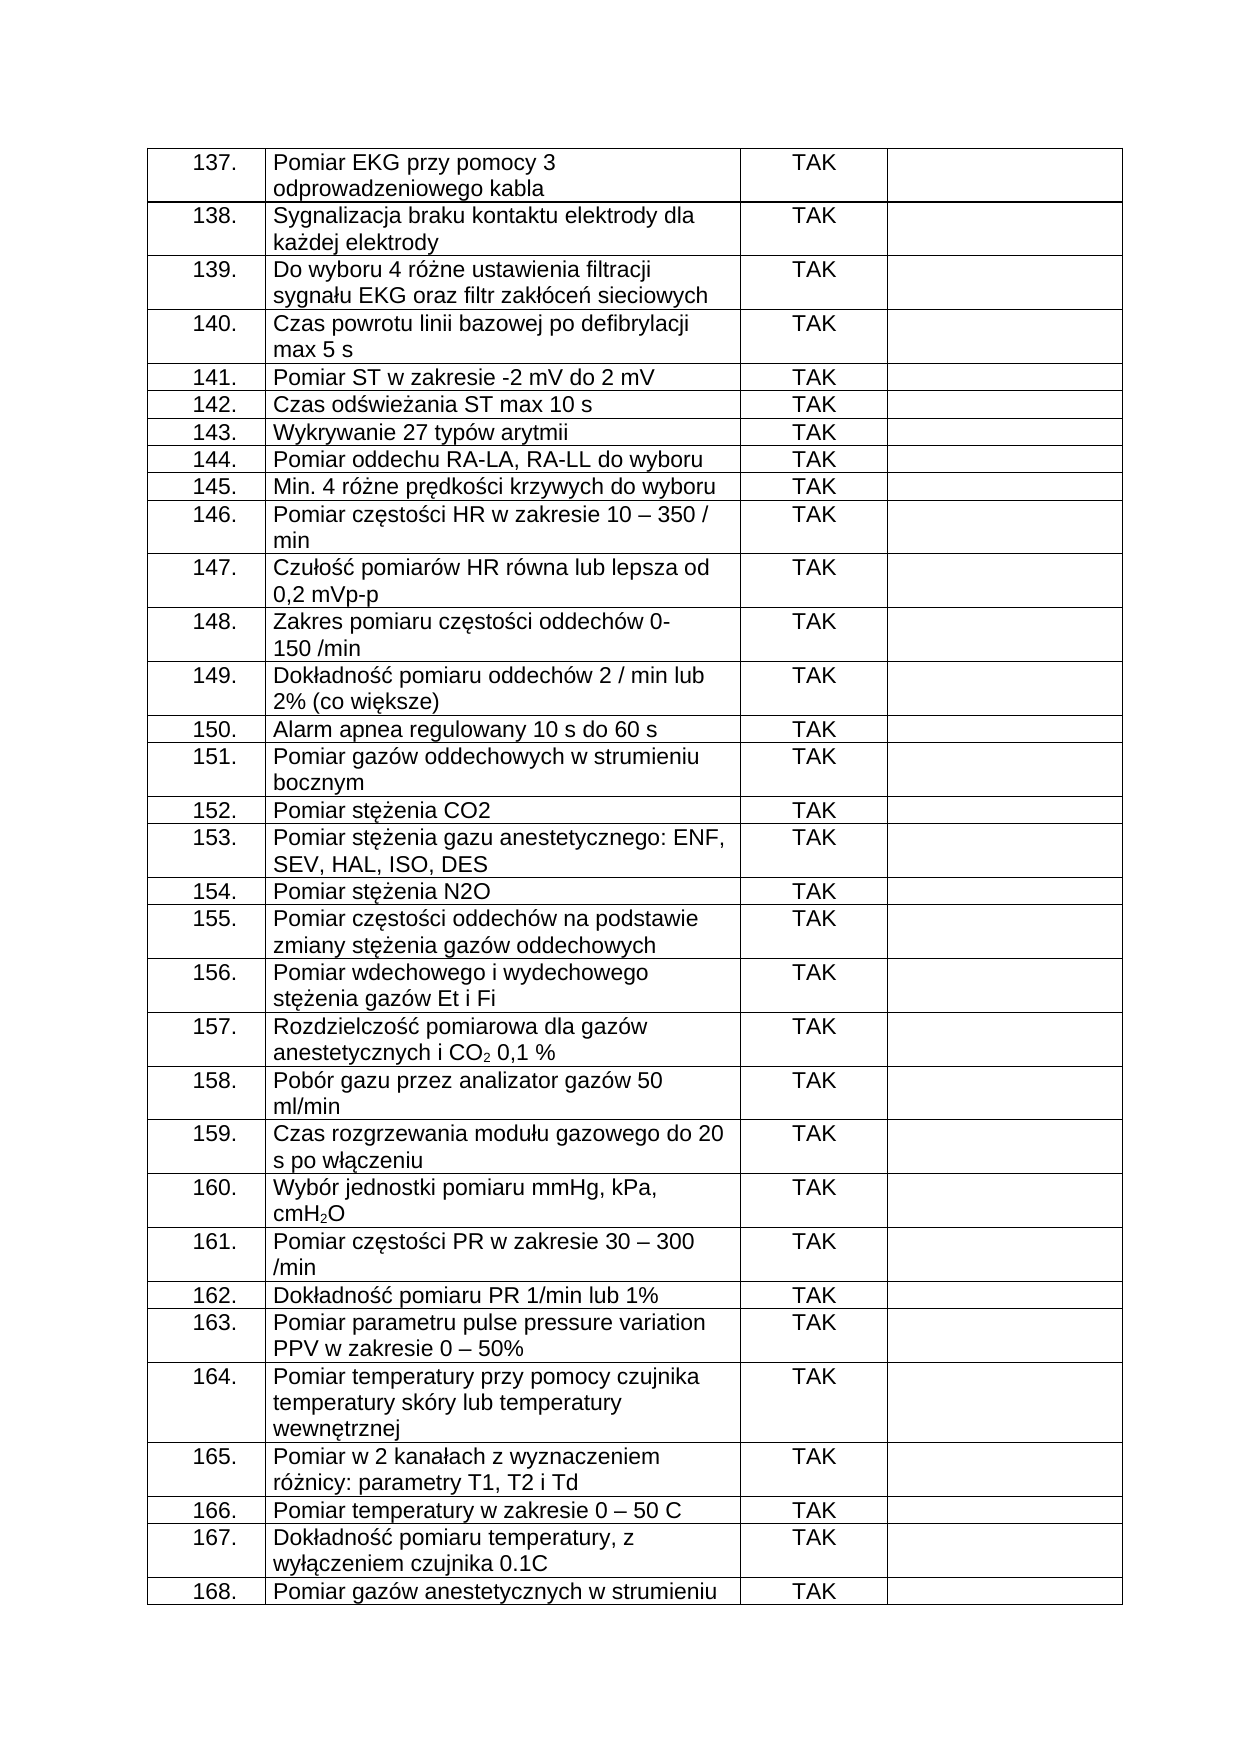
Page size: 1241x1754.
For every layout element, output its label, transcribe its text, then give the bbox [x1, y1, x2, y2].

table_cell [148, 608, 265, 661]
table_cell TAK [741, 310, 887, 363]
table_cell [888, 364, 1122, 390]
table_cell [148, 824, 265, 877]
table_cell [148, 1067, 265, 1119]
table_cell [148, 203, 265, 255]
table_cell [148, 473, 265, 499]
table_cell [148, 959, 265, 1012]
table_cell TAK [741, 419, 887, 445]
table_cell Czułość pomiarów HR równa lub lepsza od 0,2 mVp-p [266, 554, 740, 607]
table_cell TAK [741, 608, 887, 661]
table_cell [148, 716, 265, 742]
table_cell Pomiar w 2 kanałach z wyznaczeniem różnicy: parametry T1, T2 i Td [266, 1443, 740, 1496]
table_cell TAK [741, 1120, 887, 1173]
table_cell Wykrywanie 27 typów arytmii [266, 419, 740, 445]
table_cell Pomiar parametru pulse pressure variation PPV w zakresie 0 – 50% [266, 1309, 740, 1362]
table_cell TAK [741, 959, 887, 1012]
table_cell [888, 1174, 1122, 1227]
table_cell TAK [741, 203, 887, 255]
table_cell [148, 1228, 265, 1281]
table_cell Dokładność pomiaru PR 1/min lub 1% [266, 1282, 740, 1308]
table_cell [148, 1524, 265, 1577]
table_cell Czas powrotu linii bazowej po defibrylacji max 5 s [266, 310, 740, 363]
table_cell Pomiar temperatury przy pomocy czujnika temperatury skóry lub temperatury wewnętrznej [266, 1363, 740, 1442]
table_cell [888, 608, 1122, 661]
table_cell Czas odświeżania ST max 10 s [266, 391, 740, 417]
table_cell TAK [741, 1228, 887, 1281]
table_cell [888, 1120, 1122, 1173]
table_cell [148, 1363, 265, 1442]
table_cell [888, 1309, 1122, 1362]
table_cell [148, 1174, 265, 1227]
table_cell [148, 878, 265, 904]
table_cell [148, 797, 265, 823]
table_cell Pomiar częstości oddechów na podstawie zmiany stężenia gazów oddechowych [266, 905, 740, 958]
table_cell [148, 256, 265, 309]
table_cell [888, 256, 1122, 309]
table_cell [888, 1282, 1122, 1308]
table_cell Dokładność pomiaru temperatury, z wyłączeniem czujnika 0.1C [266, 1524, 740, 1577]
table_cell [148, 501, 265, 553]
table_cell [888, 743, 1122, 796]
table_cell [888, 149, 1122, 201]
table_cell [888, 959, 1122, 1012]
table_cell Pomiar wdechowego i wydechowego stężenia gazów Et i Fi [266, 959, 740, 1012]
table_cell [888, 554, 1122, 607]
table_cell Pomiar częstości HR w zakresie 10 – 350 / min [266, 501, 740, 553]
table_cell [148, 391, 265, 417]
table_cell TAK [741, 364, 887, 390]
table_cell TAK [741, 878, 887, 904]
table_cell [148, 149, 265, 201]
table_cell [148, 554, 265, 607]
table_cell [888, 1443, 1122, 1496]
table_cell Wybór jednostki pomiaru mmHg, kPa, cmH2O [266, 1174, 740, 1227]
table_cell TAK [741, 473, 887, 499]
table_cell TAK [741, 1174, 887, 1227]
table_cell TAK [741, 1443, 887, 1496]
table_cell [888, 203, 1122, 255]
table_cell Pomiar ST w zakresie -2 mV do 2 mV [266, 364, 740, 390]
table_cell [888, 716, 1122, 742]
table_cell [888, 391, 1122, 417]
table_cell TAK [741, 1013, 887, 1066]
table_cell TAK [741, 662, 887, 714]
table_cell Pomiar temperatury w zakresie 0 – 50 C [266, 1497, 740, 1523]
table_cell TAK [741, 1497, 887, 1523]
table_cell TAK [741, 797, 887, 823]
table_cell [888, 1228, 1122, 1281]
table_cell [888, 310, 1122, 363]
table_cell [888, 1013, 1122, 1066]
table_cell TAK [741, 1524, 887, 1577]
table_cell [888, 1497, 1122, 1523]
table_cell [148, 1013, 265, 1066]
table_cell TAK [741, 256, 887, 309]
table_cell [888, 1578, 1122, 1604]
table_cell Pomiar gazów oddechowych w strumieniu bocznym [266, 743, 740, 796]
table_cell TAK [741, 824, 887, 877]
table_cell TAK [741, 391, 887, 417]
table_cell Czas rozgrzewania modułu gazowego do 20 s po włączeniu [266, 1120, 740, 1173]
table_cell TAK [741, 446, 887, 472]
table_cell [148, 1497, 265, 1523]
table_cell Pomiar EKG przy pomocy 3 odprowadzeniowego kabla [266, 149, 740, 201]
table_cell [888, 473, 1122, 499]
table_cell [148, 310, 265, 363]
table_cell Pobór gazu przez analizator gazów 50 ml/min [266, 1067, 740, 1119]
table_cell TAK [741, 1067, 887, 1119]
table_cell [888, 797, 1122, 823]
table_cell TAK [741, 1309, 887, 1362]
table_cell [148, 1120, 265, 1173]
table_cell [888, 1524, 1122, 1577]
table_cell [148, 446, 265, 472]
table_cell TAK [741, 501, 887, 553]
table_cell Zakres pomiaru częstości oddechów 0-150 /min [266, 608, 740, 661]
table_cell TAK [741, 743, 887, 796]
table_cell TAK [741, 554, 887, 607]
table_cell TAK [741, 149, 887, 201]
table_cell [888, 1067, 1122, 1119]
table_cell [148, 1282, 265, 1308]
table_cell TAK [741, 1578, 887, 1604]
table_cell Rozdzielczość pomiarowa dla gazów anestetycznych i CO2 0,1 % [266, 1013, 740, 1066]
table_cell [266, 1578, 740, 1604]
table_cell TAK [741, 716, 887, 742]
table_cell Pomiar stężenia gazu anestetycznego: ENF, SEV, HAL, ISO, DES [266, 824, 740, 877]
table_cell Pomiar stężenia N2O [266, 878, 740, 904]
table_cell [148, 662, 265, 714]
table_cell [888, 905, 1122, 958]
table_cell [888, 1363, 1122, 1442]
table_cell [148, 419, 265, 445]
table_cell [888, 446, 1122, 472]
table_cell [888, 878, 1122, 904]
table_cell [148, 743, 265, 796]
table_cell Alarm apnea regulowany 10 s do 60 s [266, 716, 740, 742]
table_cell [148, 364, 265, 390]
table_cell Do wyboru 4 różne ustawienia filtracji sygnału EKG oraz filtr zakłóceń sieciowych [266, 256, 740, 309]
table_cell Pomiar częstości PR w zakresie 30 – 300 /min [266, 1228, 740, 1281]
table_cell [148, 1443, 265, 1496]
table_cell [888, 501, 1122, 553]
table_cell TAK [741, 905, 887, 958]
table_cell [148, 1309, 265, 1362]
table_cell Min. 4 różne prędkości krzywych do wyboru [266, 473, 740, 499]
table_cell [888, 419, 1122, 445]
table_cell Dokładność pomiaru oddechów 2 / min lub 2% (co większe) [266, 662, 740, 714]
table_cell Sygnalizacja braku kontaktu elektrody dla każdej elektrody [266, 203, 740, 255]
table_cell [148, 905, 265, 958]
table_cell TAK [741, 1363, 887, 1442]
table_cell Pomiar stężenia CO2 [266, 797, 740, 823]
table_cell [888, 662, 1122, 714]
table_cell Pomiar oddechu RA-LA, RA-LL do wyboru [266, 446, 740, 472]
table_cell [888, 824, 1122, 877]
table_cell TAK [741, 1282, 887, 1308]
table_cell [148, 1578, 265, 1604]
